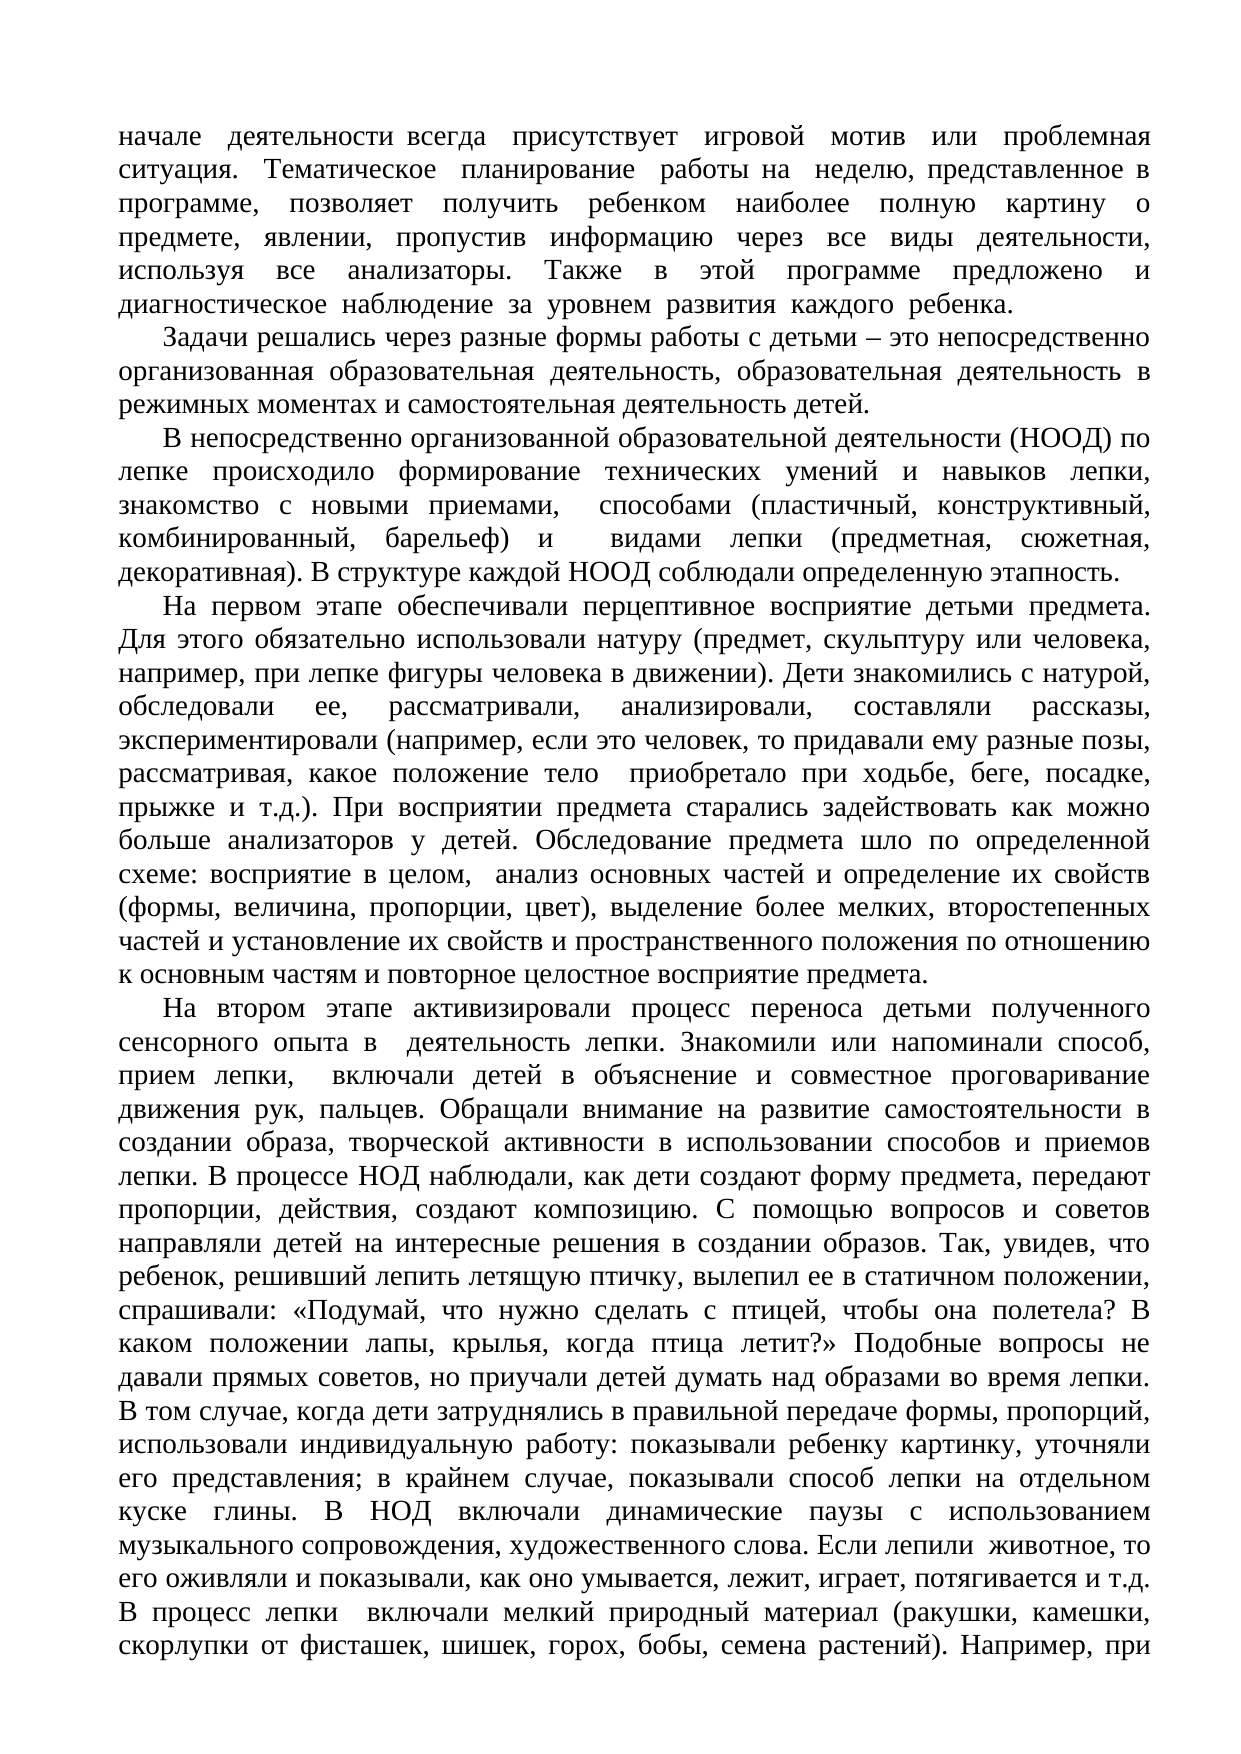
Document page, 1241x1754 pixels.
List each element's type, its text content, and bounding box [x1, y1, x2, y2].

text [118, 118, 1152, 319]
text В непосредственно организованной образовательной деятельности (НООД) по лепке происходило формирование технических умений и навыков лепки, знакомство с новыми приемами, способами (пластичный, конструктивный, комбинированный, барельеф) и видами лепки (предметная, сюжетная, декоративная). В структуре каждой НООД соблюдали определенную этапность. [118, 420, 1152, 588]
text Задачи решались через разные формы работы с детьми – это непосредственно организованная образовательная деятельность, образовательная деятельность в режимных моментах и самостоятельная деятельность детей. [118, 319, 1152, 420]
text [118, 990, 1152, 1661]
text На первом этапе обеспечивали перцептивное восприятие детьми предмета. Для этого обязательно использовали натуру (предмет, скульптуру или человека, например, при лепке фигуры человека в движении). Дети знакомились с натурой, обследовали ее, рассматривали, анализировали, составляли рассказы, экспериментировали (например, если это человек, то придавали ему разные позы, рассматривая, какое положение тело приобретало при ходьбе, беге, посадке, прыжке и т.д.). При восприятии предмета старались задействовать как можно больше анализаторов у детей. Обследование предмета шло по определенной схеме: восприятие в целом, анализ основных частей и определение их свойств (формы, величина, пропорции, цвет), выделение более мелких, второстепенных частей и установление их свойств и пространственного положения по отношению к основным частям и повторное целостное восприятие предмета. [118, 588, 1152, 990]
